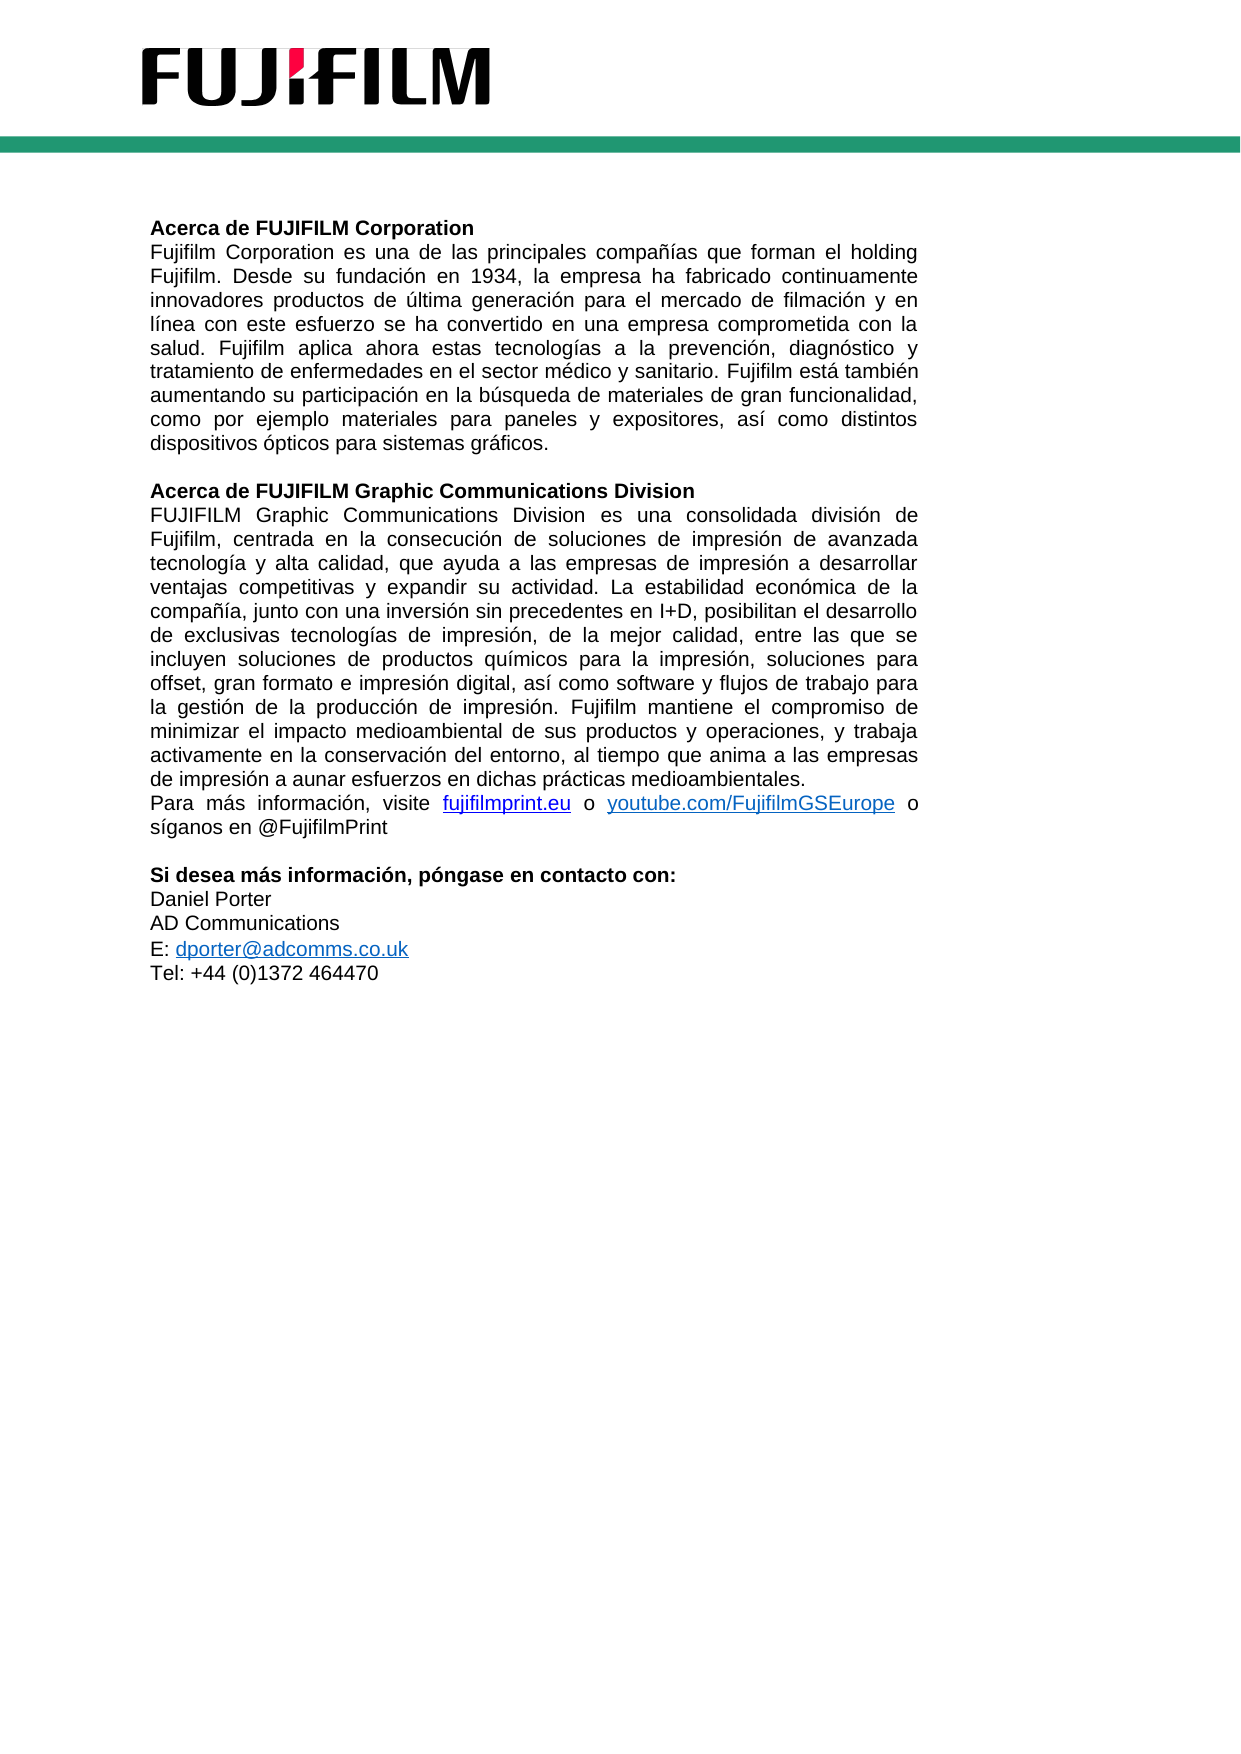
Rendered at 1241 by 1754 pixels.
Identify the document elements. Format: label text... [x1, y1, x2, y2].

text Acerca de FUJIFILM Graphic Communications Division [150, 479, 919, 503]
text Si desea más información, póngase en contacto con: [150, 862, 919, 886]
text Fujifilm Corporation es una de las principales compañías que forman el holding Fujifilm. Desde su fundación en 1934, la empresa ha fabricado continuamente innovadores productos de última generación para el mercado de filmación y en línea con este esfuerzo se ha convertido en una empresa comprometida con la salud. Fujifilm aplica ahora estas tecnologías a la prevención, diagnóstico y tratamiento de enfermedades en el sector médico y sanitario. Fujifilm está también aumentando su participación en la búsqueda de materiales de gran funcionalidad, como por ejemplo materiales para paneles y expositores, así como distintos dispositivos ópticos para sistemas gráficos. [150, 239, 919, 455]
text FUJIFILM Graphic Communications Division es una consolidada división de Fujifilm, centrada en la consecución de soluciones de impresión de avanzada tecnología y alta calidad, que ayuda a las empresas de impresión a desarrollar ventajas competitivas y expandir su actividad. La estabilidad económica de la compañía, junto con una inversión sin precedentes en I+D, posibilitan el desarrollo de exclusivas tecnologías de impresión, de la mejor calidad, entre las que se incluyen soluciones de productos químicos para la impresión, soluciones para offset, gran formato e impresión digital, así como software y flujos de trabajo para la gestión de la producción de impresión. Fujifilm mantiene el compromiso de minimizar el impacto medioambiental de sus productos y operaciones, y trabaja activamente en la conservación del entorno, al tiempo que anima a las empresas de impresión a aunar esfuerzos en dichas prácticas medioambientales. [150, 503, 919, 791]
picture [142, 48, 490, 106]
text Acerca de FUJIFILM Corporation [150, 216, 919, 239]
text Para más información, visite fujifilmprint.eu o youtube.com/FujifilmGSEurope o síganos en @FujifilmPrint [150, 791, 919, 838]
text Daniel Porter AD Communications E: dporter@adcomms.co.uk Tel: +44 (0)1372 464470 [150, 886, 919, 985]
